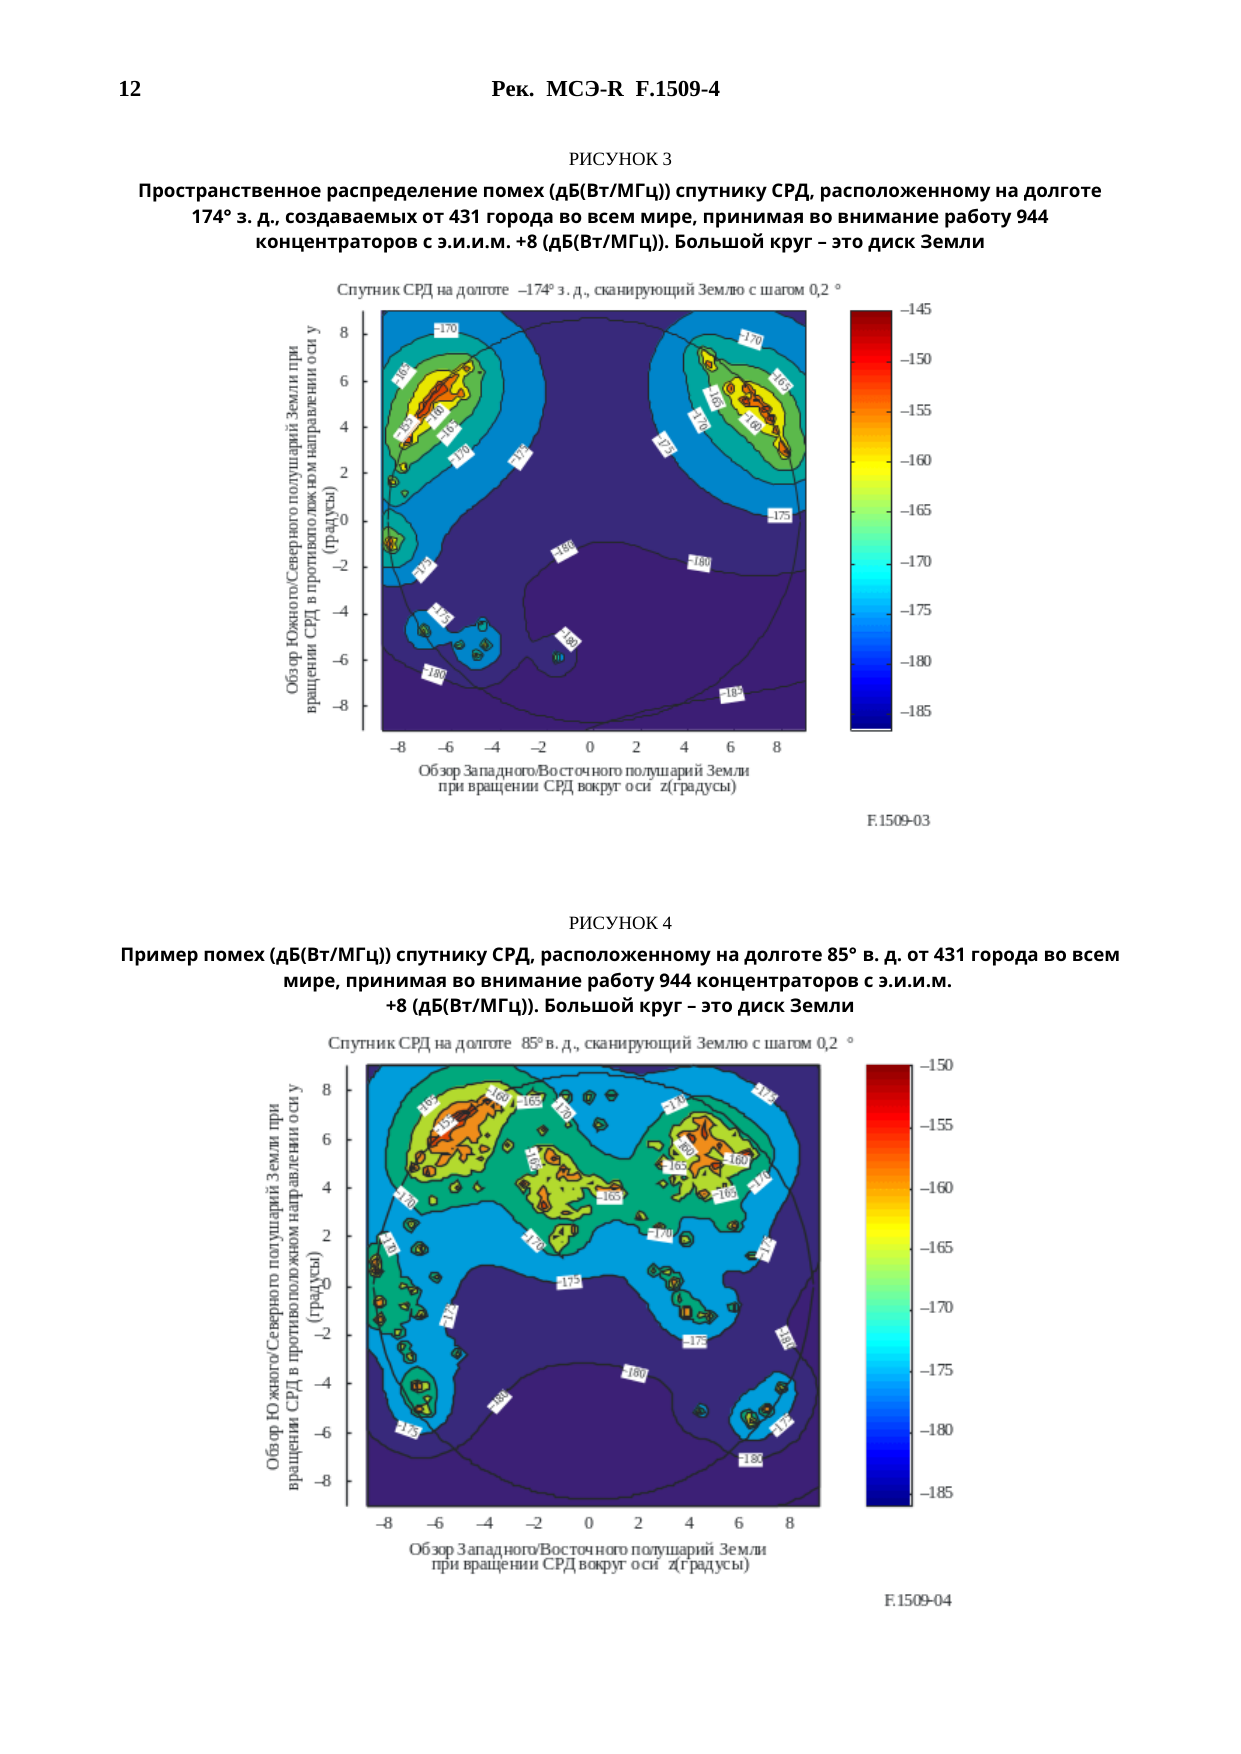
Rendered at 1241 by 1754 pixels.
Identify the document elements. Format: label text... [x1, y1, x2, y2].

text РИСУНОК 4 [118, 912, 1122, 933]
title Пример помех (дБ(Вт/МГц)) спутнику СРД, расположенному на долготе 85° в. д. от 431 города во всем мире, принимая во внимание работу 944 концентраторов с э.и.и.м. +8 (дБ(Вт/МГц)). Большой круг – это диск Земли [118, 942, 1122, 1018]
text РИСУНОК 3 [118, 148, 1122, 169]
title Пространственное распределение помех (дБ(Вт/МГц)) спутнику СРД, расположенному на долготе 174° з. д., создаваемых от 431 города во всем мире, принимая во внимание работу 944 концентраторов с э.и.и.м. +8 (дБ(Вт/МГц)). Большой круг – это диск Земли [118, 178, 1122, 254]
